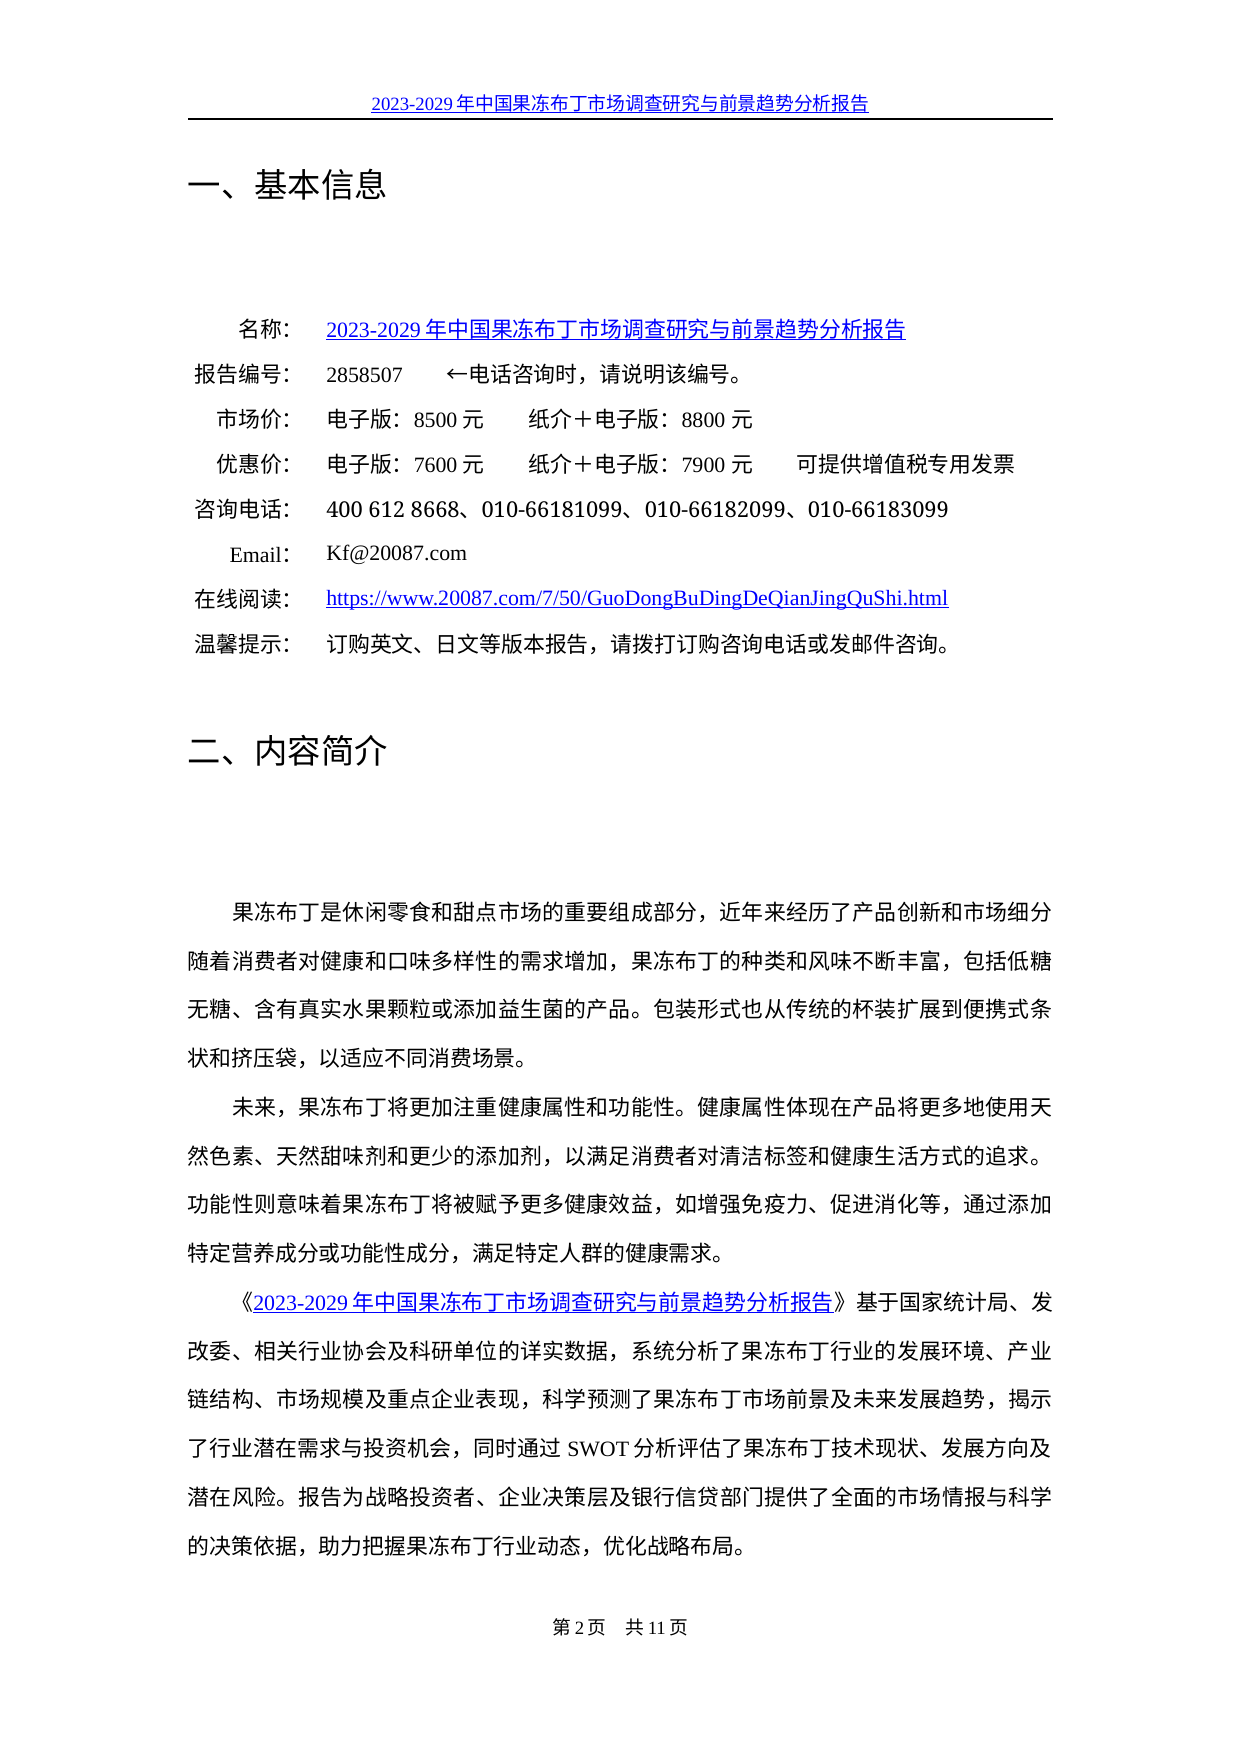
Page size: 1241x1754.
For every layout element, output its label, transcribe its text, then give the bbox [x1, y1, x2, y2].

table_cell 咨询电话： [167, 492, 315, 537]
table_cell 在线阅读： [167, 582, 315, 627]
table_cell Kf@20087.com [315, 537, 1073, 582]
table_header 2023-2029年中国果冻布丁市场调查研究与前景趋势分析报告 [315, 312, 1073, 357]
title 二、内容简介 [187, 717, 1053, 782]
table_cell 电子版：7600 元 纸介＋电子版：7900 元 可提供增值税专用发票 [315, 447, 1073, 492]
table_header 名称： [167, 312, 315, 357]
table_cell 2858507 ←电话咨询时，请说明该编号。 [315, 357, 1073, 402]
title 一、基本信息 [187, 150, 1053, 215]
table_cell 市场价： [167, 402, 315, 447]
table_cell [315, 582, 1073, 627]
table_cell 温馨提示： [167, 627, 315, 672]
table_cell 400 612 8668、010-66181099、010-66182099、010-66183099 [315, 492, 1073, 537]
table_cell 报告编号： [167, 357, 315, 402]
table_cell 订购英文、日文等版本报告，请拨打订购咨询电话或发邮件咨询。 [315, 627, 1073, 672]
table_cell 电子版：8500 元 纸介＋电子版：8800 元 [315, 402, 1073, 447]
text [187, 894, 1053, 1561]
table_cell Email： [167, 537, 315, 582]
table_cell 优惠价： [167, 447, 315, 492]
